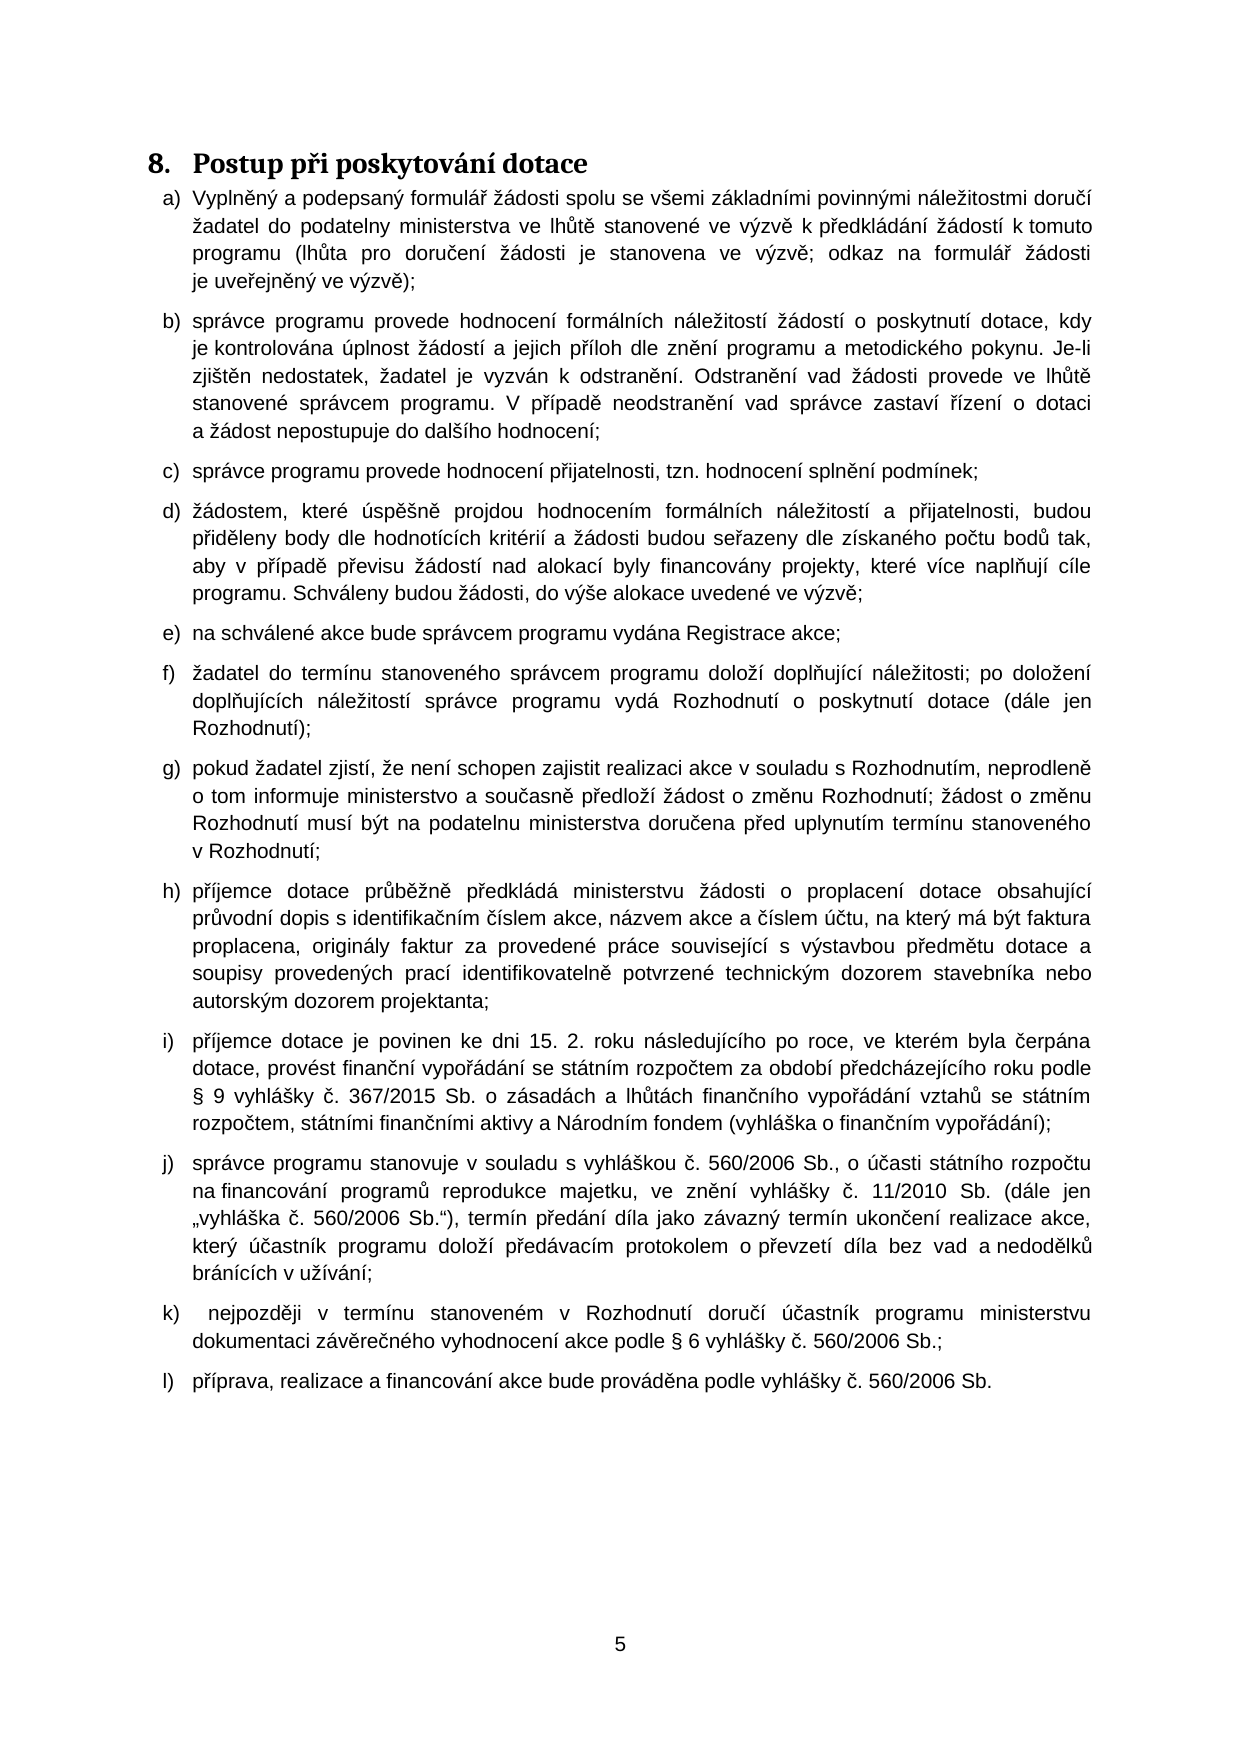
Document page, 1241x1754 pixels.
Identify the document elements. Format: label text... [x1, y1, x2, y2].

list na schválené akce bude správcem programu vydána Registrace akce; [162, 621, 1093, 645]
list správce programu provede hodnocení formálních náležitostí žádostí o poskytnutí dotace, kdy je kontrolována úplnost žádostí a jejich příloh dle znění programu a metodického pokynu. Je-li zjištěn nedostatek, žadatel je vyzván k odstranění. Odstranění vad žádosti provede ve lhůtě stanovené správcem programu. V případě neodstranění vad správce zastaví řízení o dotaci a žádost nepostupuje do dalšího hodnocení; [162, 309, 1093, 443]
list správce programu stanovuje v souladu s vyhláškou č. 560/2006 Sb., o účasti státního rozpočtu na financování programů reprodukce majetku, ve znění vyhlášky č. 11/2010 Sb. (dále jen „vyhláška č. 560/2006 Sb.“), termín předání díla jako závazný termín ukončení realizace akce, který účastník programu doloží předávacím protokolem o převzetí díla bez vad a nedodělků bránících v užívání; [162, 1151, 1093, 1285]
subtitle Postup při poskytování dotace [148, 148, 1093, 181]
list příprava, realizace a financování akce bude prováděna podle vyhlášky č. 560/2006 Sb. [162, 1369, 1093, 1393]
list příjemce dotace průběžně předkládá ministerstvu žádosti o proplacení dotace obsahující průvodní dopis s identifikačním číslem akce, názvem akce a číslem účtu, na který má být faktura proplacena, originály faktur za provedené práce související s výstavbou předmětu dotace a soupisy provedených prací identifikovatelně potvrzené technickým dozorem stavebníka nebo autorským dozorem projektanta; [162, 879, 1093, 1013]
list pokud žadatel zjistí, že není schopen zajistit realizaci akce v souladu s Rozhodnutím, neprodleně o tom informuje ministerstvo a současně předloží žádost o změnu Rozhodnutí; žádost o změnu Rozhodnutí musí být na podatelnu ministerstva doručena před uplynutím termínu stanoveného v Rozhodnutí; [162, 756, 1093, 863]
list správce programu provede hodnocení přijatelnosti, tzn. hodnocení splnění podmínek; [162, 459, 1093, 483]
list žádostem, které úspěšně projdou hodnocením formálních náležitostí a přijatelnosti, budou přiděleny body dle hodnotících kritérií a žádosti budou seřazeny dle získaného počtu bodů tak, aby v případě převisu žádostí nad alokací byly financovány projekty, které více naplňují cíle programu. Schváleny budou žádosti, do výše alokace uvedené ve výzvě; [162, 499, 1093, 605]
list Vyplněný a podepsaný formulář žádosti spolu se všemi základními povinnými náležitostmi doručí žadatel do podatelny ministerstva ve lhůtě stanovené ve výzvě k předkládání žádostí k tomuto programu (lhůta pro doručení žádosti je stanovena ve výzvě; odkaz na formulář žádosti je uveřejněný ve výzvě); [162, 186, 1093, 293]
list žadatel do termínu stanoveného správcem programu doloží doplňující náležitosti; po doložení doplňujících náležitostí správce programu vydá Rozhodnutí o poskytnutí dotace (dále jen Rozhodnutí); [162, 661, 1093, 740]
list nejpozději v termínu stanoveném v Rozhodnutí doručí účastník programu ministerstvu dokumentaci závěrečného vyhodnocení akce podle § 6 vyhlášky č. 560/2006 Sb.; [162, 1301, 1093, 1353]
list příjemce dotace je povinen ke dni 15. 2. roku následujícího po roce, ve kterém byla čerpána dotace, provést finanční vypořádání se státním rozpočtem za období předcházejícího roku podle § 9 vyhlášky č. 367/2015 Sb. o zásadách a lhůtách finančního vypořádání vztahů se státním rozpočtem, státními finančními aktivy a Národním fondem (vyhláška o finančním vypořádání); [162, 1029, 1093, 1135]
